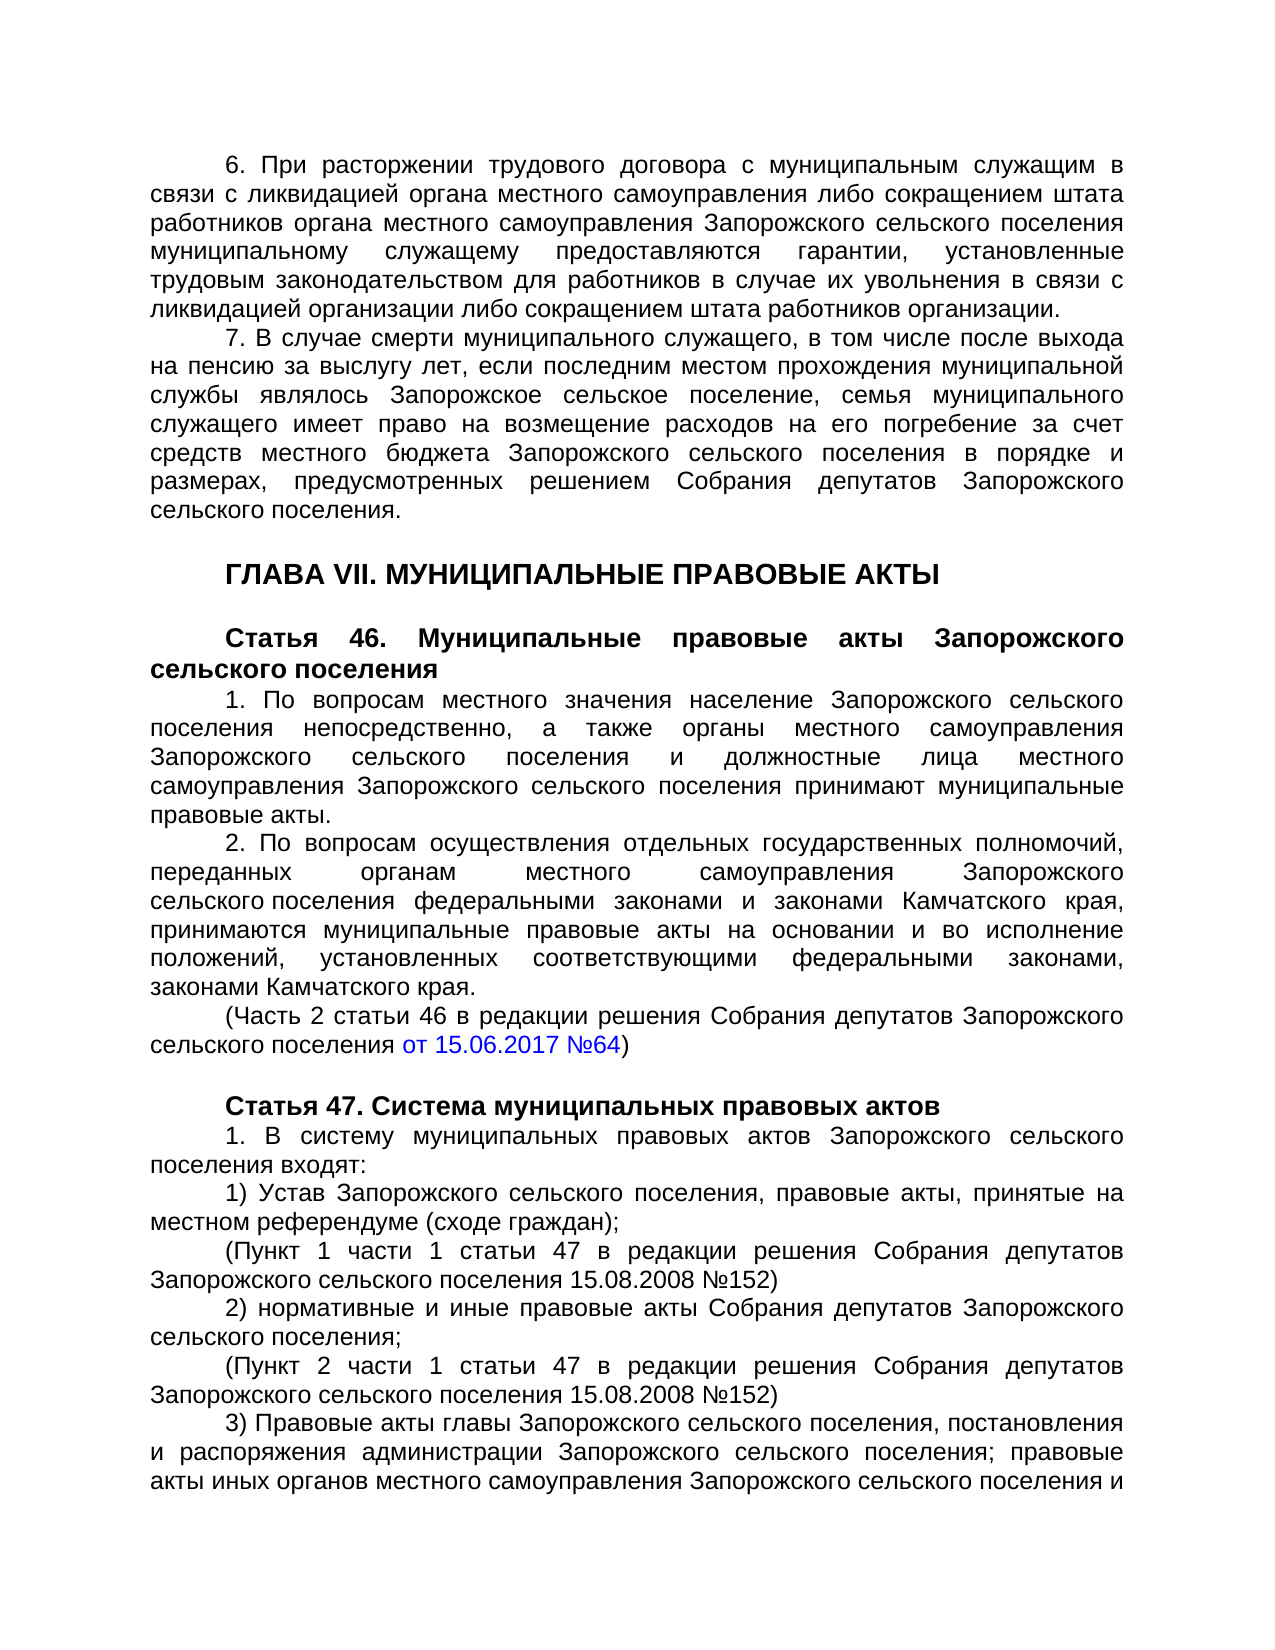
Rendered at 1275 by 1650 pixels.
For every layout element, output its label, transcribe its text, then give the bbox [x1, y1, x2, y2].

text 1) Устав Запорожского сельского поселения, правовые акты, принятые на местном референдуме (сходе граждан); [150, 1178, 1125, 1236]
text (Часть 2 статьи 46 в редакции решения Собрания депутатов Запорожского сельского поселения от 15.06.2017 №64) [150, 1001, 1125, 1058]
text Статья 46. Муниципальные правовые акты Запорожского сельского поселения [150, 622, 1125, 684]
text 1. По вопросам местного значения население Запорожского сельского поселения непосредственно, а также органы местного самоуправления Запорожского сельского поселения и должностные лица местного самоуправления Запорожского сельского поселения принимают муниципальные правовые акты. [150, 684, 1125, 828]
text 6. При расторжении трудового договора с муниципальным служащим в связи с ликвидацией органа местного самоуправления либо сокращением штата работников органа местного самоуправления Запорожского сельского поселения муниципальному служащему предоставляются гарантии, установленные трудовым законодательством для работников в случае их увольнения в связи с ликвидацией организации либо сокращением штата работников организации. [150, 150, 1125, 322]
text 2) нормативные и иные правовые акты Собрания депутатов Запорожского сельского поселения; [150, 1293, 1125, 1351]
text (Пункт 1 части 1 статьи 47 в редакции решения Собрания депутатов Запорожского сельского поселения 15.08.2008 №152) [150, 1236, 1125, 1293]
text 1. В систему муниципальных правовых актов Запорожского сельского поселения входят: [150, 1121, 1125, 1178]
text 7. В случае смерти муниципального служащего, в том числе после выхода на пенсию за выслугу лет, если последним местом прохождения муниципальной службы являлось Запорожское сельское поселение, семья муниципального служащего имеет право на возмещение расходов на его погребение за счет средств местного бюджета Запорожского сельского поселения в порядке и размерах, предусмотренных решением Собрания депутатов Запорожского сельского поселения. [150, 322, 1125, 524]
text ГЛАВА VII. МУНИЦИПАЛЬНЫЕ ПРАВОВЫЕ АКТЫ [150, 557, 1125, 591]
text Статья 47. Система муниципальных правовых актов [150, 1089, 1125, 1121]
text 2. По вопросам осуществления отдельных государственных полномочий, переданных органам местного самоуправления Запорожского сельского поселения федеральными законами и законами Камчатского края, принимаются муниципальные правовые акты на основании и во исполнение положений, установленных соответствующими федеральными законами, законами Камчатского края. [150, 828, 1125, 1001]
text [150, 1408, 1125, 1494]
text (Пункт 2 части 1 статьи 47 в редакции решения Собрания депутатов Запорожского сельского поселения 15.08.2008 №152) [150, 1351, 1125, 1408]
